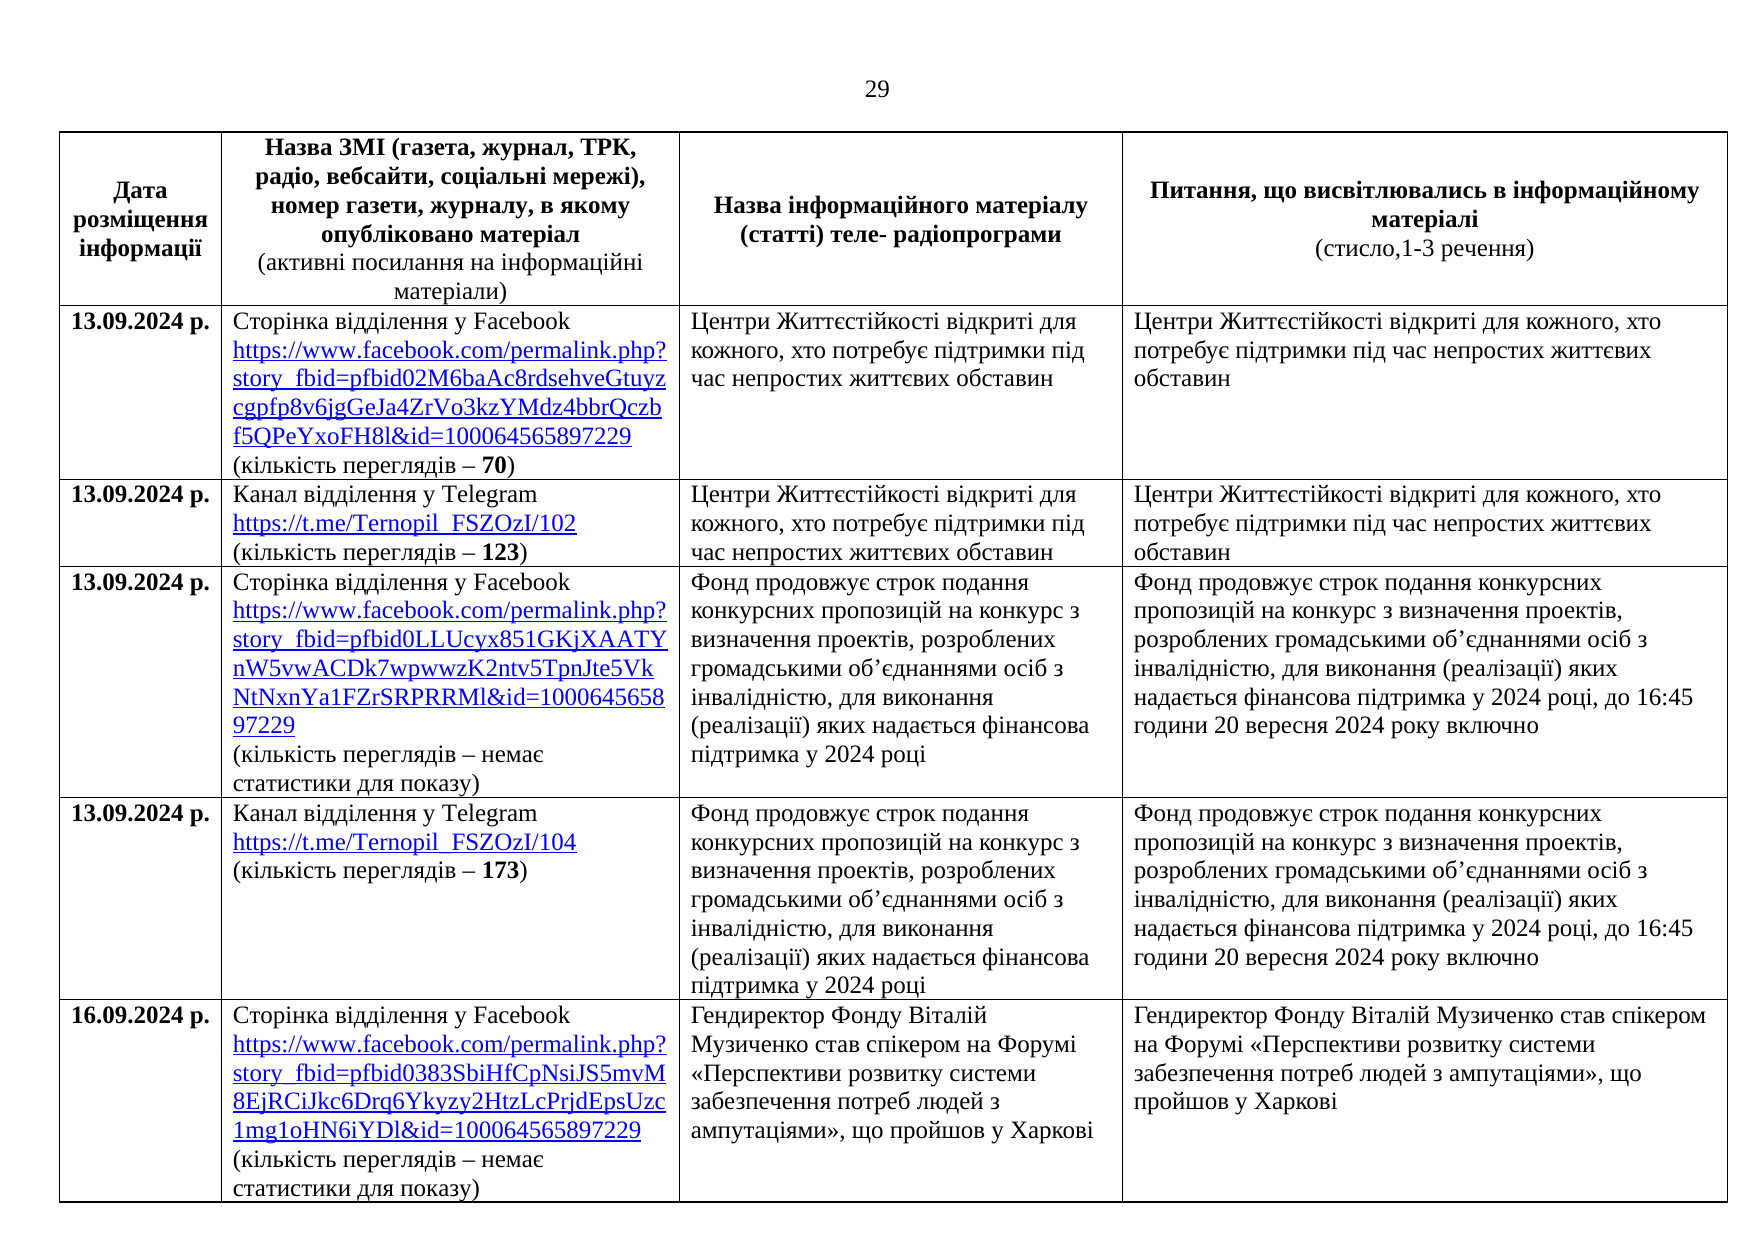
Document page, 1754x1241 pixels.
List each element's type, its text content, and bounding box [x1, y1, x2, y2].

table_cell Центри Життєстійкості відкриті для кожного, хто потребує підтримки під час непростих життєвих обставин [1123, 480, 1727, 566]
table_cell Сторінка відділення у Facebook https://www.facebook.com/permalink.php?story_fbid=pfbid0383SbiHfCpNsiJS5mvM8EjRCiJkc6Drq6Ykyzy2HtzLcPrjdEpsUzc1mg1oHN6iYDl&id=100064565897229 (кількість переглядів – немає статистики для показу) [222, 1000, 679, 1201]
table_cell Фонд продовжує строк подання конкурсних пропозицій на конкурс з визначення проектів, розроблених громадськими об’єднаннями осіб з інвалідністю, для виконання (реалізації) яких надається фінансова підтримка у 2024 році [680, 798, 1122, 999]
table_cell Фонд продовжує строк подання конкурсних пропозицій на конкурс з визначення проектів, розроблених громадськими об’єднаннями осіб з інвалідністю, для виконання (реалізації) яких надається фінансова підтримка у 2024 році [680, 567, 1122, 797]
table_cell Сторінка відділення у Facebook https://www.facebook.com/permalink.php?story_fbid=pfbid0LLUcyx851GKjXAATYnW5vwACDk7wpwwzK2ntv5TpnJte5VkNtNxnYa1FZrSRPRRMl&id=100064565897229 (кількість переглядів – немає статистики для показу) [222, 567, 679, 797]
table_header Назва ЗМІ (газета, журнал, ТРК, радіо, вебсайти, соціальні мережі), номер газети, журналу, в якому опубліковано матеріал (активні посилання на інформаційні матеріали) [222, 133, 679, 305]
table_cell Центри Життєстійкості відкриті для кожного, хто потребує підтримки під час непростих життєвих обставин [680, 480, 1122, 566]
table_header Питання, що висвітлювались в інформаційному матеріалі (стисло,1-3 речення) [1123, 133, 1727, 305]
table_cell Центри Життєстійкості відкриті для кожного, хто потребує підтримки під час непростих життєвих обставин [1123, 306, 1727, 478]
table_cell 16.09.2024 р. [60, 1000, 221, 1201]
table_cell 13.09.2024 р. [60, 480, 221, 566]
table_cell 13.09.2024 р. [60, 306, 221, 478]
table_cell 13.09.2024 р. [60, 798, 221, 999]
table_header Дата розміщення інформації [60, 133, 221, 305]
table_cell Канал відділення у Telegram https://t.me/Ternopil_FSZOzI/102 (кількість переглядів – 123) [222, 480, 679, 566]
table_header Назва інформаційного матеріалу (статті) теле- радіопрограми [680, 133, 1122, 305]
table_cell 13.09.2024 р. [60, 567, 221, 797]
table_cell Сторінка відділення у Facebook https://www.facebook.com/permalink.php?story_fbid=pfbid02M6baAc8rdsehveGtuyzcgpfp8v6jgGeJa4ZrVo3kzYMdz4bbrQczbf5QPeYxoFH8l&id=100064565897229 (кількість переглядів – 70) [222, 306, 679, 478]
table_cell Фонд продовжує строк подання конкурсних пропозицій на конкурс з визначення проектів, розроблених громадськими об’єднаннями осіб з інвалідністю, для виконання (реалізації) яких надається фінансова підтримка у 2024 році, до 16:45 години 20 вересня 2024 року включно [1123, 567, 1727, 797]
table_cell Гендиректор Фонду Віталій Музиченко став спікером на Форумі «Перспективи розвитку системи забезпечення потреб людей з ампутаціями», що пройшов у Харкові [1123, 1000, 1727, 1201]
table_cell Фонд продовжує строк подання конкурсних пропозицій на конкурс з визначення проектів, розроблених громадськими об’єднаннями осіб з інвалідністю, для виконання (реалізації) яких надається фінансова підтримка у 2024 році, до 16:45 години 20 вересня 2024 року включно [1123, 798, 1727, 999]
table_cell Гендиректор Фонду Віталій Музиченко став спікером на Форумі «Перспективи розвитку системи забезпечення потреб людей з ампутаціями», що пройшов у Харкові [680, 1000, 1122, 1201]
table_cell Центри Життєстійкості відкриті для кожного, хто потребує підтримки під час непростих життєвих обставин [680, 306, 1122, 478]
table_cell Канал відділення у Telegram https://t.me/Ternopil_FSZOzI/104 (кількість переглядів – 173) [222, 798, 679, 999]
